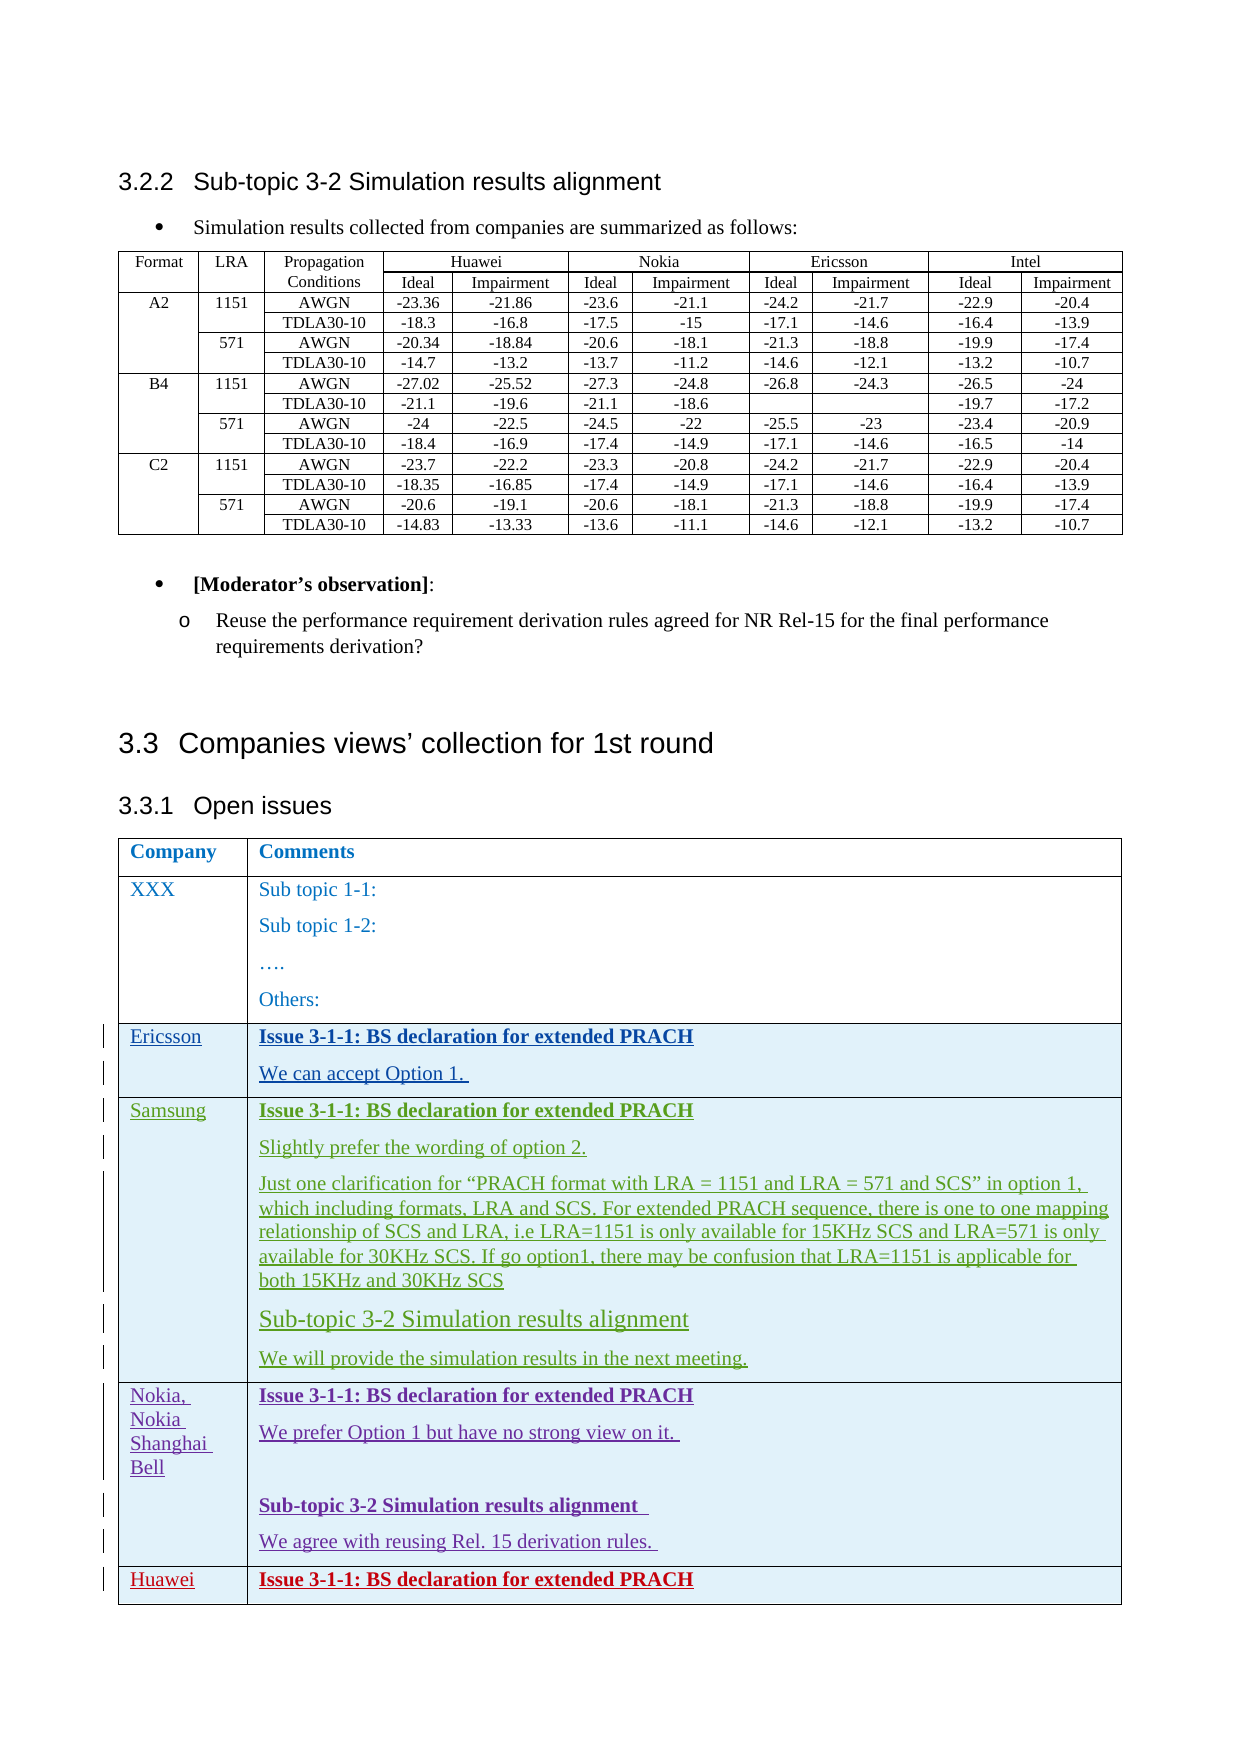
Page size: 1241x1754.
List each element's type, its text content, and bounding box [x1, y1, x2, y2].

table_cell -25.52 [453, 374, 568, 393]
table_cell -22.9 [929, 454, 1021, 473]
table_cell -20.9 [1022, 414, 1122, 433]
table_cell -24 [384, 414, 452, 433]
table_cell AWGN [265, 495, 383, 514]
table_cell Sub topic 1-1: Sub topic 1-2: …. Others: [248, 877, 1121, 1023]
table_cell -13.33 [453, 515, 568, 534]
table_cell -17.5 [569, 313, 632, 332]
table_cell -24 [1022, 374, 1122, 393]
list Simulation results collected from companies are summarized as follows: [156, 214, 1122, 239]
table_cell Impairment [1022, 273, 1122, 292]
table_cell -20.4 [1022, 293, 1122, 312]
table_cell -14.6 [750, 353, 812, 372]
table_cell -21.3 [750, 495, 812, 514]
table_cell -22.5 [453, 414, 568, 433]
table_cell -14.7 [384, 353, 452, 372]
table_cell -11.2 [633, 353, 749, 372]
table_cell -15 [633, 313, 749, 332]
table_cell -18.8 [813, 495, 928, 514]
table_cell AWGN [265, 414, 383, 433]
table_header LRA [199, 252, 264, 292]
table_cell Ideal [750, 273, 812, 292]
table_cell -19.6 [453, 394, 568, 413]
table_cell -14.6 [813, 313, 928, 332]
table_cell -14.6 [750, 515, 812, 534]
table_cell -18.35 [384, 475, 452, 494]
table_cell -25.5 [750, 414, 812, 433]
table_cell -14.9 [633, 434, 749, 453]
table_cell [750, 394, 812, 413]
table_cell -21.1 [633, 293, 749, 312]
table_cell -21.7 [813, 454, 928, 473]
table_cell -23.6 [569, 293, 632, 312]
table_cell 571 [199, 333, 264, 372]
table_header Intel [929, 252, 1122, 271]
table_cell -27.3 [569, 374, 632, 393]
table_cell -24.5 [569, 414, 632, 433]
table_cell -17.1 [750, 475, 812, 494]
table_cell -13.2 [929, 515, 1021, 534]
table_cell -23.7 [384, 454, 452, 473]
table_cell AWGN [265, 333, 383, 352]
table_cell -17.1 [750, 313, 812, 332]
table_cell TDLA30-10 [265, 353, 383, 372]
table_header Nokia [569, 252, 749, 271]
table_cell 1151 [199, 454, 264, 494]
table_cell 571 [199, 414, 264, 453]
table_cell -21.3 [750, 333, 812, 352]
table_cell -23 [813, 414, 928, 433]
table_cell -21.1 [384, 394, 452, 413]
table_cell -13.9 [1022, 475, 1122, 494]
subtitle Companies views’ collection for 1st round [118, 726, 1122, 759]
table_cell TDLA30-10 [265, 475, 383, 494]
table_cell -18.1 [633, 495, 749, 514]
table_cell -22.2 [453, 454, 568, 473]
subtitle Open issues [118, 791, 1122, 819]
table_cell -26.8 [750, 374, 812, 393]
table_cell -12.1 [813, 353, 928, 372]
subtitle Sub-topic 3-2 Simulation results alignment [118, 167, 1122, 196]
table_cell -14.83 [384, 515, 452, 534]
table_cell -18.1 [633, 333, 749, 352]
table_cell -22 [633, 414, 749, 433]
table_cell -13.9 [1022, 313, 1122, 332]
table_cell -24.2 [750, 293, 812, 312]
table_cell Impairment [633, 273, 749, 292]
table_cell XXX [119, 877, 247, 1023]
table_cell -16.9 [453, 434, 568, 453]
table_cell -13.2 [453, 353, 568, 372]
table_header Ericsson [750, 252, 928, 271]
list Reuse the performance requirement derivation rules agreed for NR Rel-15 for the final performance requirements derivation? [178, 608, 1122, 658]
table_cell TDLA30-10 [265, 394, 383, 413]
table_cell -20.6 [384, 495, 452, 514]
table_cell -16.5 [929, 434, 1021, 453]
table_cell TDLA30-10 [265, 515, 383, 534]
table_cell -23.3 [569, 454, 632, 473]
table_cell -18.8 [813, 333, 928, 352]
table_cell -19.7 [929, 394, 1021, 413]
table_cell -14.6 [813, 434, 928, 453]
table_cell TDLA30-10 [265, 313, 383, 332]
table_cell -17.4 [569, 434, 632, 453]
table_cell -16.4 [929, 313, 1021, 332]
table_cell -14.6 [813, 475, 928, 494]
table_cell -11.1 [633, 515, 749, 534]
table_cell [813, 394, 928, 413]
table_cell C2 [119, 454, 198, 534]
table_cell -18.6 [633, 394, 749, 413]
table_cell -24.3 [813, 374, 928, 393]
table_cell -16.4 [929, 475, 1021, 494]
table_cell -14 [1022, 434, 1122, 453]
table_cell -17.2 [1022, 394, 1122, 413]
table_cell Ideal [929, 273, 1021, 292]
table_cell 1151 [199, 374, 264, 413]
table_cell -21.1 [569, 394, 632, 413]
table_header Format [119, 252, 198, 292]
table_cell Ideal [384, 273, 452, 292]
table_cell -24.8 [633, 374, 749, 393]
table_cell -19.9 [929, 495, 1021, 514]
table_header Company [119, 839, 247, 876]
table_cell A2 [119, 293, 198, 372]
table_cell -10.7 [1022, 515, 1122, 534]
table_cell -20.6 [569, 495, 632, 514]
table_cell -18.84 [453, 333, 568, 352]
table_cell -16.8 [453, 313, 568, 332]
table_cell B4 [119, 374, 198, 453]
table_header Comments [248, 839, 1121, 876]
table_cell -21.86 [453, 293, 568, 312]
table_cell -27.02 [384, 374, 452, 393]
table_cell 571 [199, 495, 264, 534]
table_cell -18.3 [384, 313, 452, 332]
table_cell -23.4 [929, 414, 1021, 433]
table_cell -17.4 [1022, 495, 1122, 514]
table_cell -17.4 [1022, 333, 1122, 352]
table_cell -21.7 [813, 293, 928, 312]
table_cell -23.36 [384, 293, 452, 312]
table_cell 1151 [199, 293, 264, 332]
list [Moderator’s observation]: [156, 572, 1122, 596]
table_header Propagation Conditions [265, 252, 383, 292]
table_cell -14.9 [633, 475, 749, 494]
table_cell -10.7 [1022, 353, 1122, 372]
table_cell -17.1 [750, 434, 812, 453]
table_cell -17.4 [569, 475, 632, 494]
table_cell -20.6 [569, 333, 632, 352]
table_cell -18.4 [384, 434, 452, 453]
table_cell -20.4 [1022, 454, 1122, 473]
table_cell -19.9 [929, 333, 1021, 352]
table_cell Impairment [813, 273, 928, 292]
table_cell -19.1 [453, 495, 568, 514]
table_cell -20.34 [384, 333, 452, 352]
table_cell -13.7 [569, 353, 632, 372]
table_header Huawei [384, 252, 568, 271]
table_cell TDLA30-10 [265, 434, 383, 453]
table_cell Impairment [453, 273, 568, 292]
table_cell -13.2 [929, 353, 1021, 372]
table_cell -22.9 [929, 293, 1021, 312]
table_cell AWGN [265, 454, 383, 473]
table_cell -16.85 [453, 475, 568, 494]
table_cell -20.8 [633, 454, 749, 473]
table_cell -24.2 [750, 454, 812, 473]
table_cell -12.1 [813, 515, 928, 534]
table_cell AWGN [265, 293, 383, 312]
table_cell AWGN [265, 374, 383, 393]
table_cell -13.6 [569, 515, 632, 534]
table_cell Ideal [569, 273, 632, 292]
table_cell -26.5 [929, 374, 1021, 393]
